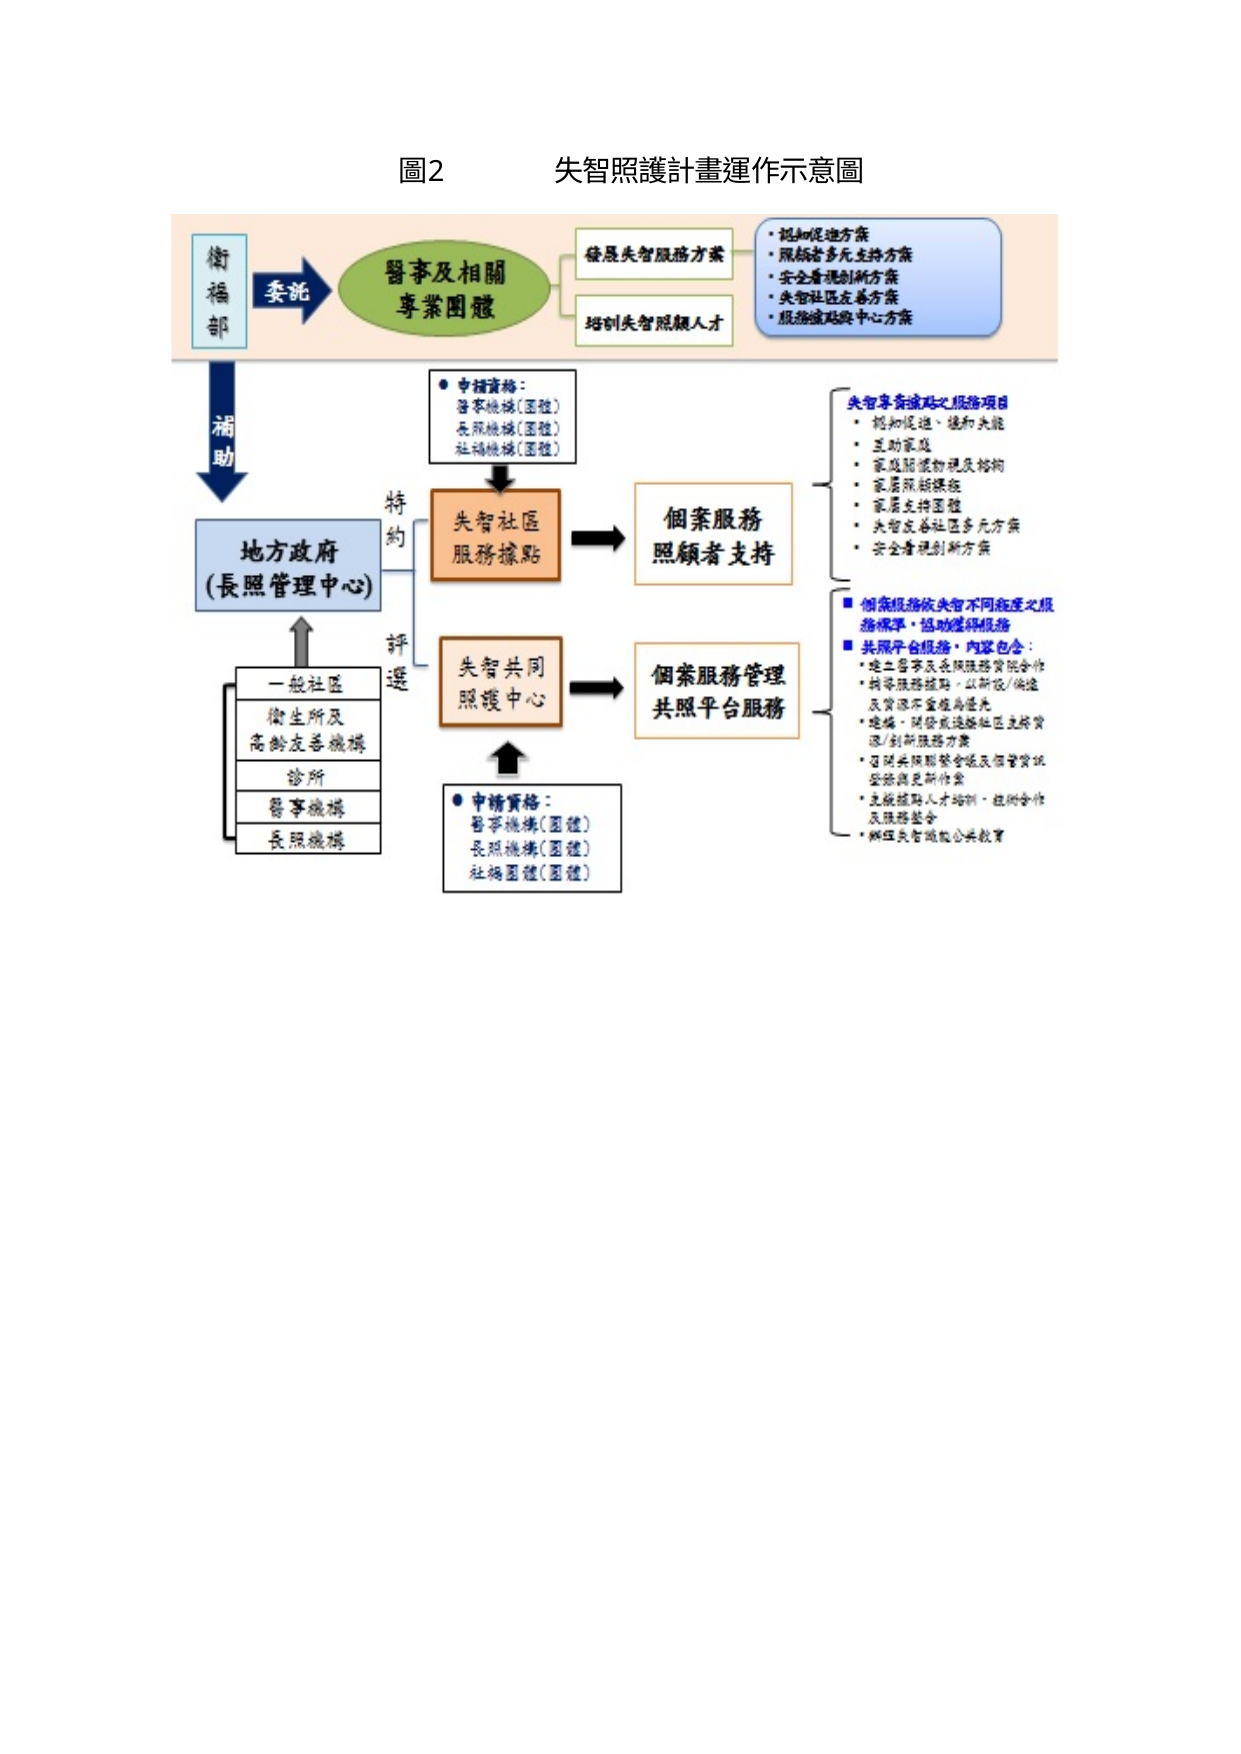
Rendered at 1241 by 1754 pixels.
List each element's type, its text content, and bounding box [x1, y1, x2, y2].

text 失智照護計畫運作示意圖 [171, 152, 1092, 189]
picture [171, 214, 1168, 944]
